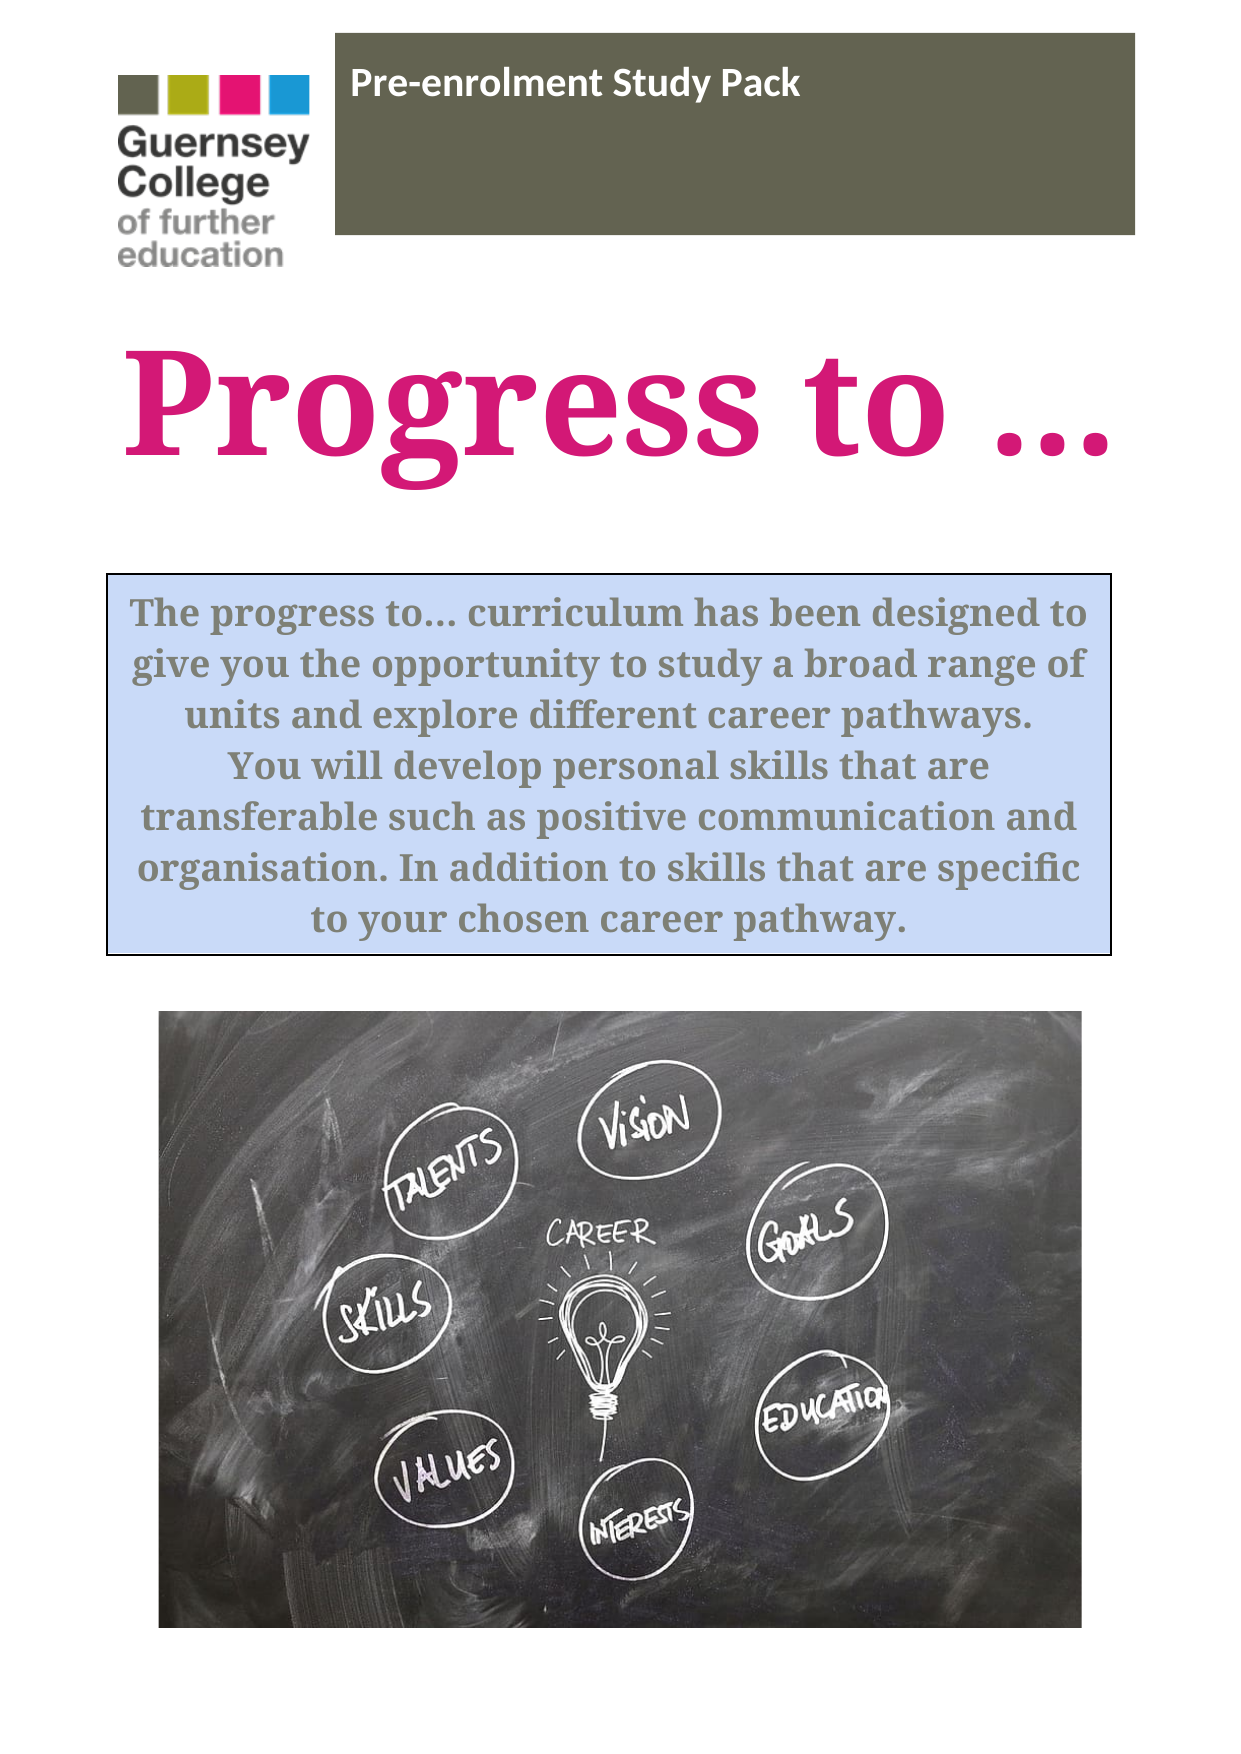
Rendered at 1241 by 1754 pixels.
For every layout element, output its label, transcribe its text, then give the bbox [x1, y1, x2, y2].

picture [158, 1011, 1082, 1628]
text Progress to ... [118, 299, 1122, 498]
table_header The progress to… curriculum has been designed to give you the opportunity to study a broad range of units and explore different career pathways. You will develop personal skills that are transferable such as positive communication and organisation. In addition to skills that are specific to your chosen career pathway. [108, 575, 1110, 953]
picture [118, 75, 310, 267]
